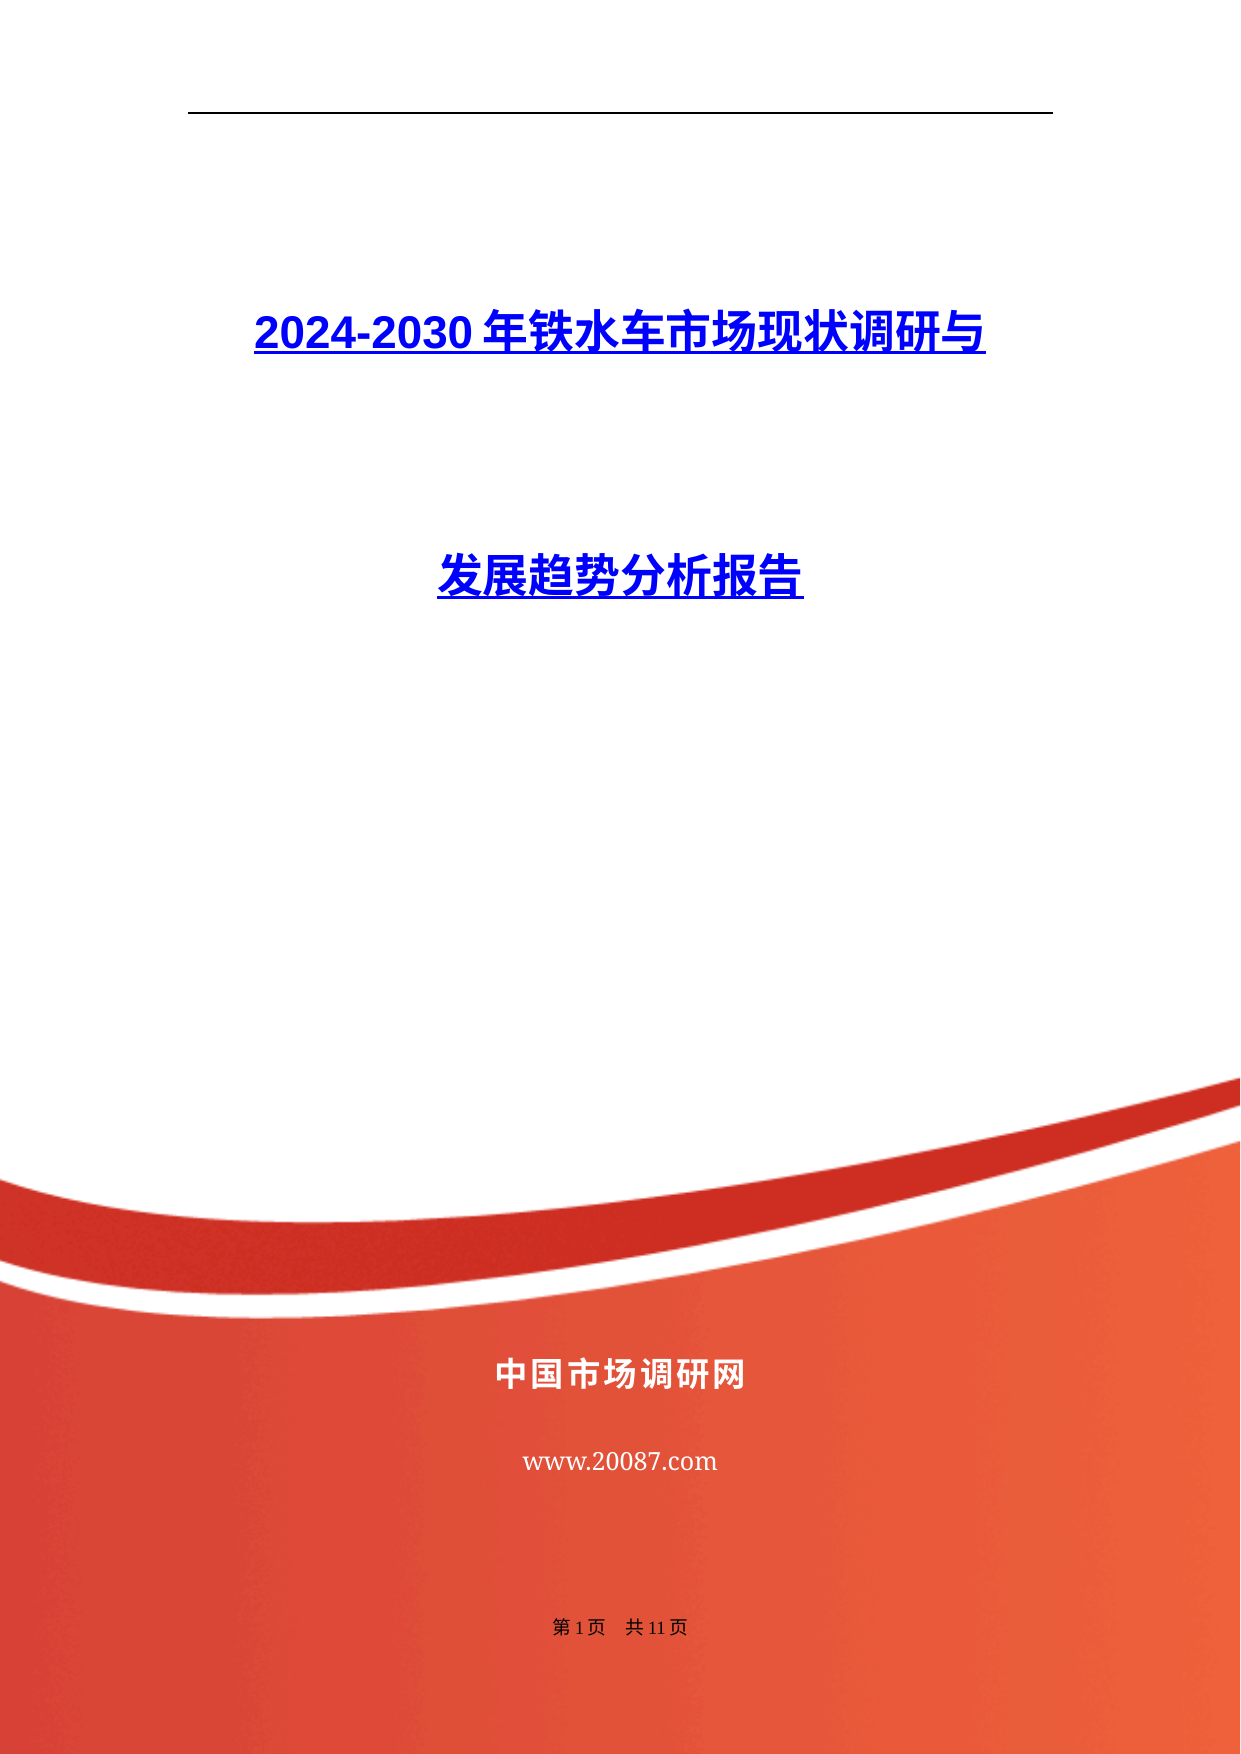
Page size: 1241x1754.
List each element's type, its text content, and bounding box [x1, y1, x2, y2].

text www.20087.com [187, 1428, 1053, 1493]
table_header 2024-2030年铁水车市场现状调研与发展趋势分析报告 [188, 207, 1053, 773]
subtitle 中国市场调研网 [187, 1339, 1053, 1404]
picture [0, 1006, 1241, 1754]
